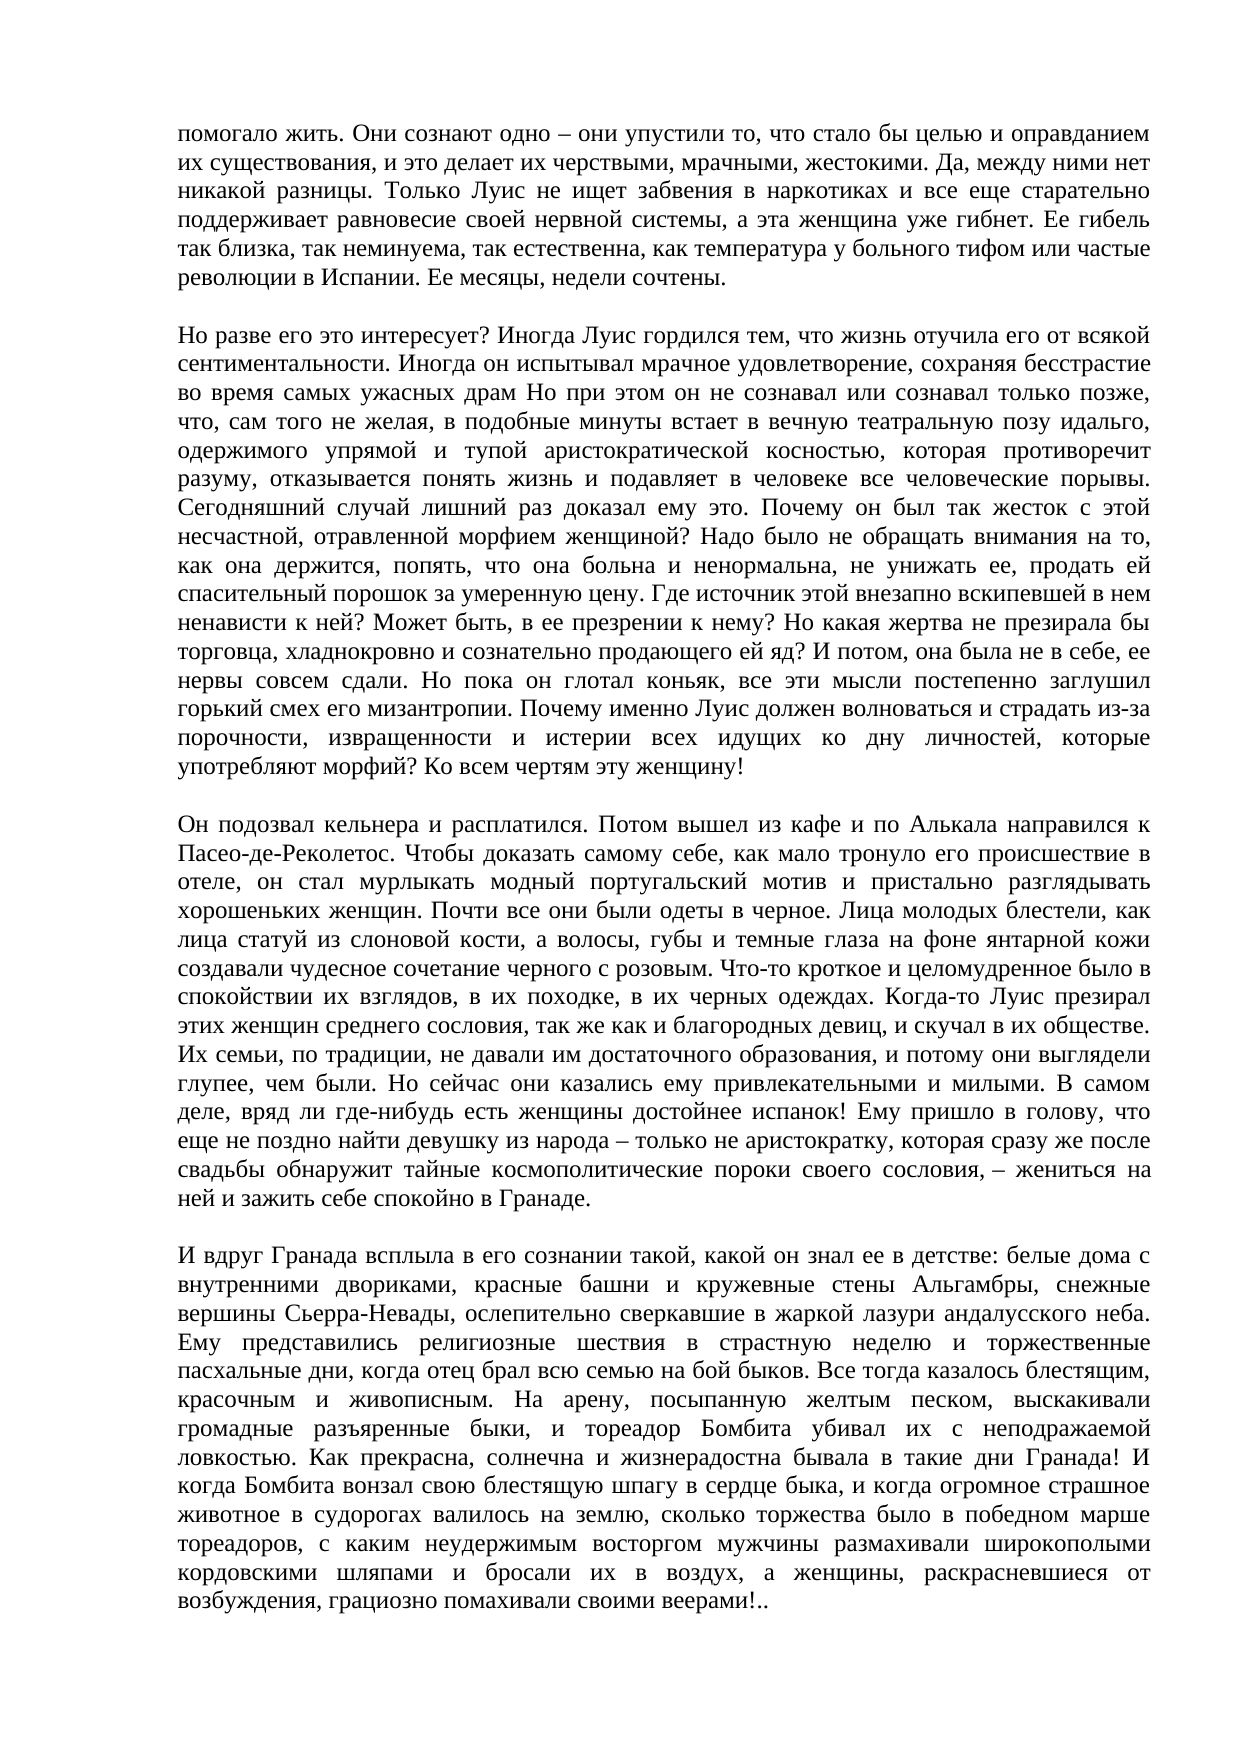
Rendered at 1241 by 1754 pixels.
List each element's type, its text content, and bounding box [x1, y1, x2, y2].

text Но разве его это интересует? Иногда Луис гордился тем, что жизнь отучила его от всякой сентиментальности. Иногда он испытывал мрачное удовлетворение, сохраняя бесстрастие во время самых ужасных драм Но при этом он не сознавал или сознавал только позже, что, сам того не желая, в подобные минуты встает в вечную театральную позу идальго, одержимого упрямой и тупой аристократической косностью, которая противоречит разуму, отказывается понять жизнь и подавляет в человеке все человеческие порывы. Сегодняшний случай лишний раз доказал ему это. Почему он был так жесток с этой несчастной, отравленной морфием женщиной? Надо было не обращать внимания на то, как она держится, попять, что она больна и ненормальна, не унижать ее, продать ей спасительный порошок за умеренную цену. Где источник этой внезапно вскипевшей в нем ненависти к ней? Может быть, в ее презрении к нему? Но какая жертва не презирала бы торговца, хладнокровно и сознательно продающего ей яд? И потом, она была не в себе, ее нервы совсем сдали. Но пока он глотал коньяк, все эти мысли постепенно заглушил горький смех его мизантропии. Почему именно Луис должен волноваться и страдать из-за порочности, извращенности и истерии всех идущих ко дну личностей, которые употребляют морфий? Ко всем чертям эту женщину! [177, 320, 1152, 780]
text И вдруг Гранада всплыла в его сознании такой, какой он знал ее в детстве: белые дома с внутренними двориками, красные башни и кружевные стены Альгамбры, снежные вершины Сьерра-Невады, ослепительно сверкавшие в жаркой лазури андалусского неба. Ему представились религиозные шествия в страстную неделю и торжественные пасхальные дни, когда отец брал всю семью на бой быков. Все тогда казалось блестящим, красочным и живописным. На арену, посыпанную желтым песком, выскакивали громадные разъяренные быки, и тореадор Бомбита убивал их с неподражаемой ловкостью. Как прекрасна, солнечна и жизнерадостна бывала в такие дни Гранада! И когда Бомбита вонзал свою блестящую шпагу в сердце быка, и когда огромное страшное животное в судорогах валилось на землю, сколько торжества было в победном марше тореадоров, с каким неудержимым восторгом мужчины размахивали широкополыми кордовскими шляпами и бросали их в воздух, а женщины, раскрасневшиеся от возбуждения, грациозно помахивали своими веерами!.. [177, 1241, 1152, 1614]
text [177, 118, 1152, 291]
text Он подозвал кельнера и расплатился. Потом вышел из кафе и по Алькала направился к Пасео-де-Реколетос. Чтобы доказать самому себе, как мало тронуло его происшествие в отеле, он стал мурлыкать модный португальский мотив и пристально разглядывать хорошеньких женщин. Почти все они были одеты в черное. Лица молодых блестели, как лица статуй из слоновой кости, а волосы, губы и темные глаза на фоне янтарной кожи создавали чудесное сочетание черного с розовым. Что-то кроткое и целомудренное было в спокойствии их взглядов, в их походке, в их черных одеждах. Когда-то Луис презирал этих женщин среднего сословия, так же как и благородных девиц, и скучал в их обществе. Их семьи, по традиции, не давали им достаточного образования, и потому они выглядели глупее, чем были. Но сейчас они казались ему привлекательными и милыми. В самом деле, вряд ли где-нибудь есть женщины достойнее испанок! Ему пришло в голову, что еще не поздно найти девушку из народа – только не аристократку, которая сразу же после свадьбы обнаружит тайные космополитические пороки своего сословия, – жениться на ней и зажить себе спокойно в Гранаде. [177, 809, 1152, 1211]
